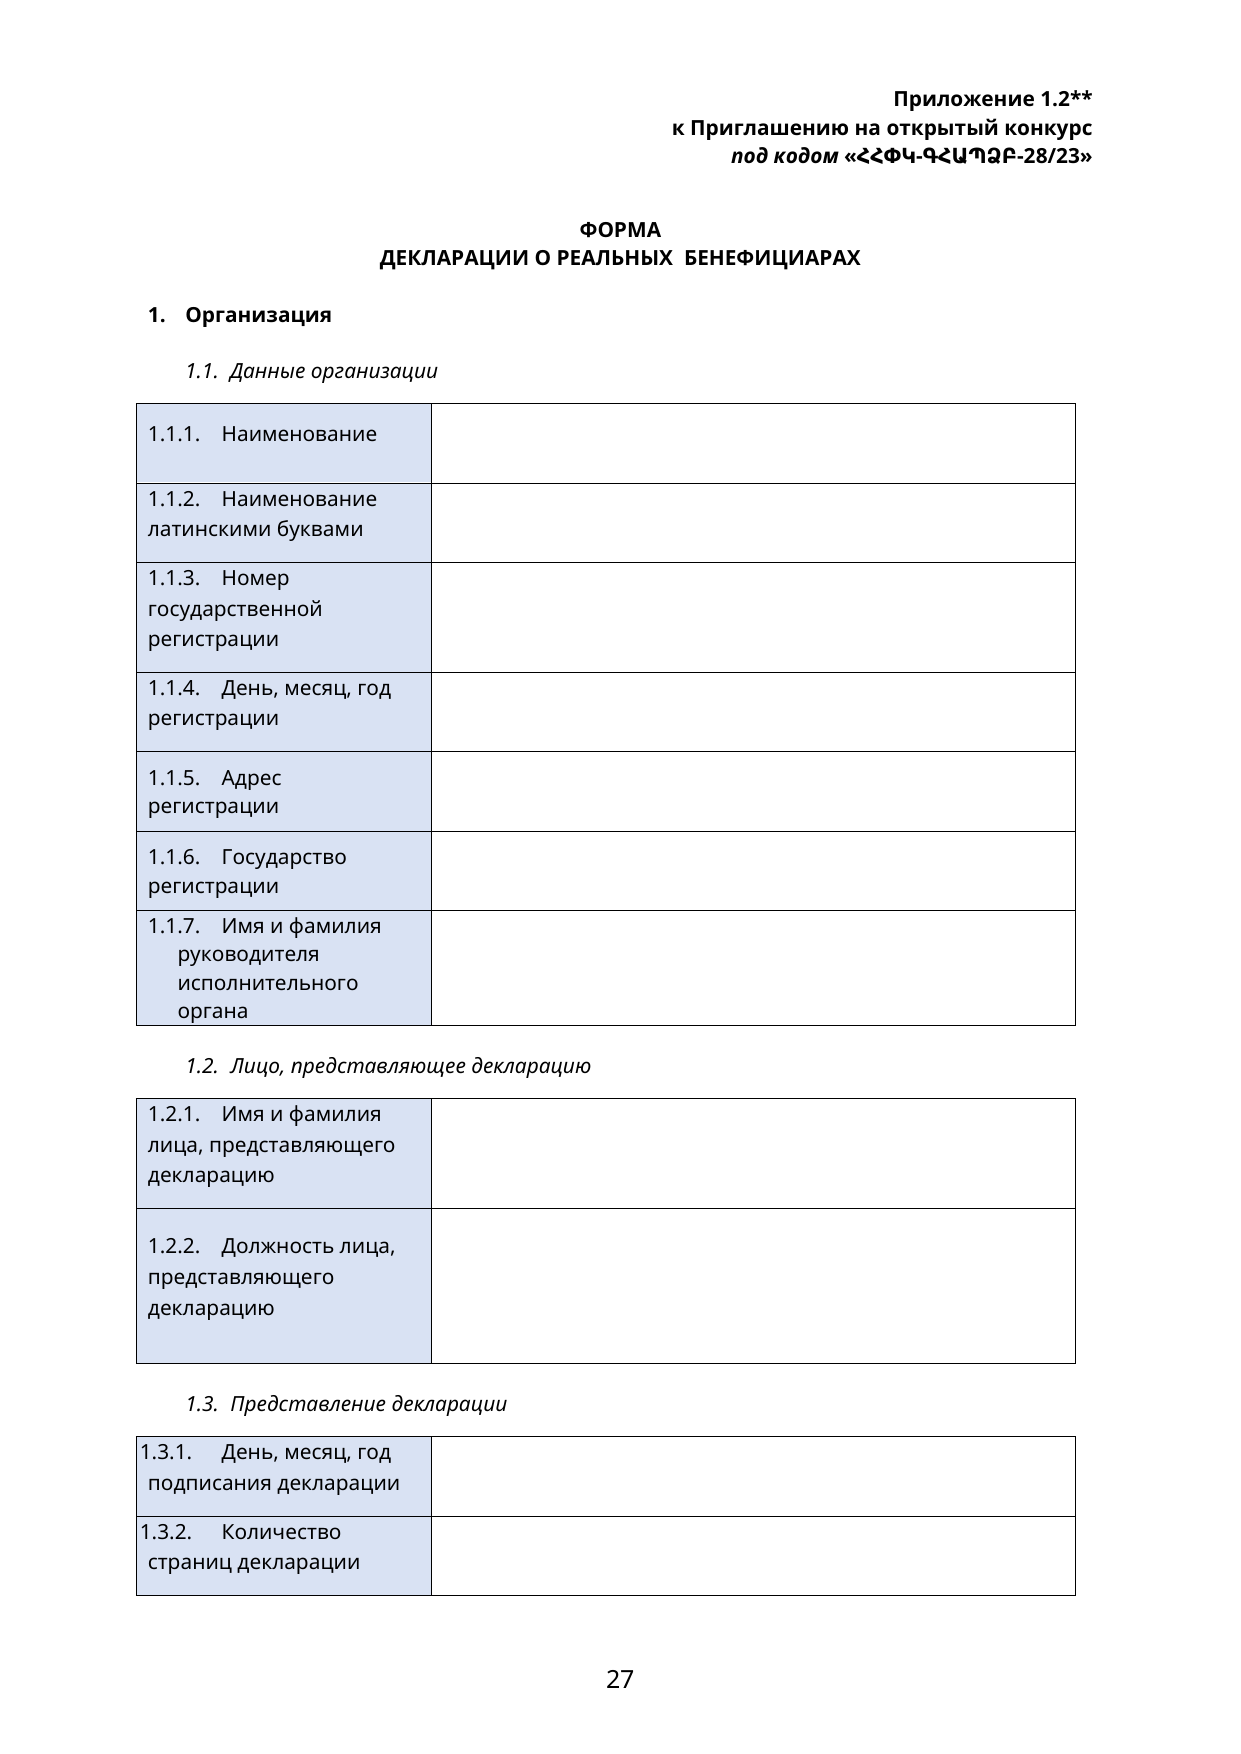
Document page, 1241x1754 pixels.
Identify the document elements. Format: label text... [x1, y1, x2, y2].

list Лицо, представляющее декларацию [185, 1051, 1092, 1079]
table_cell Государство регистрации [137, 832, 431, 910]
table_header [432, 1437, 1075, 1516]
table_header Наименование [137, 404, 431, 482]
table_cell [432, 911, 1075, 1025]
list Организация [148, 300, 1092, 328]
list Представление декларации [185, 1389, 1092, 1417]
table_cell Имя и фамилия руководителя исполнительного органа [137, 911, 431, 1025]
text ФОРМА [148, 215, 1092, 243]
table_cell Количество страниц декларации [137, 1517, 431, 1595]
table_cell День, месяц, год регистрации [137, 673, 431, 751]
table_cell [432, 1209, 1075, 1363]
table_cell Номер государственной регистрации [137, 563, 431, 672]
table_cell [432, 752, 1075, 831]
table_cell Наименование латинскими буквами [137, 484, 431, 562]
table_header [432, 404, 1075, 482]
table_cell Должность лица, представляющего декларацию [137, 1209, 431, 1363]
table_cell [432, 673, 1075, 751]
table_cell [432, 563, 1075, 672]
subtitle под кодом «ՀՀՓԿ-ԳՀԱՊՁԲ-28/23» [148, 141, 1092, 170]
table_header Имя и фамилия лица, представляющего декларацию [137, 1099, 431, 1208]
table_cell [432, 832, 1075, 910]
table_cell [432, 1517, 1075, 1595]
text ДЕКЛАРАЦИИ О РЕАЛЬНЫХ БЕНЕФИЦИАРАХ [148, 243, 1092, 272]
table_header [432, 1099, 1075, 1208]
table_cell Адрес регистрации [137, 752, 431, 831]
text Приложение 1.2** [148, 84, 1092, 113]
table_cell [432, 484, 1075, 562]
table_header День, месяц, год подписания декларации [137, 1437, 431, 1516]
text к Приглашению на открытый конкурс [148, 113, 1092, 141]
list Данные организации [185, 356, 1092, 384]
